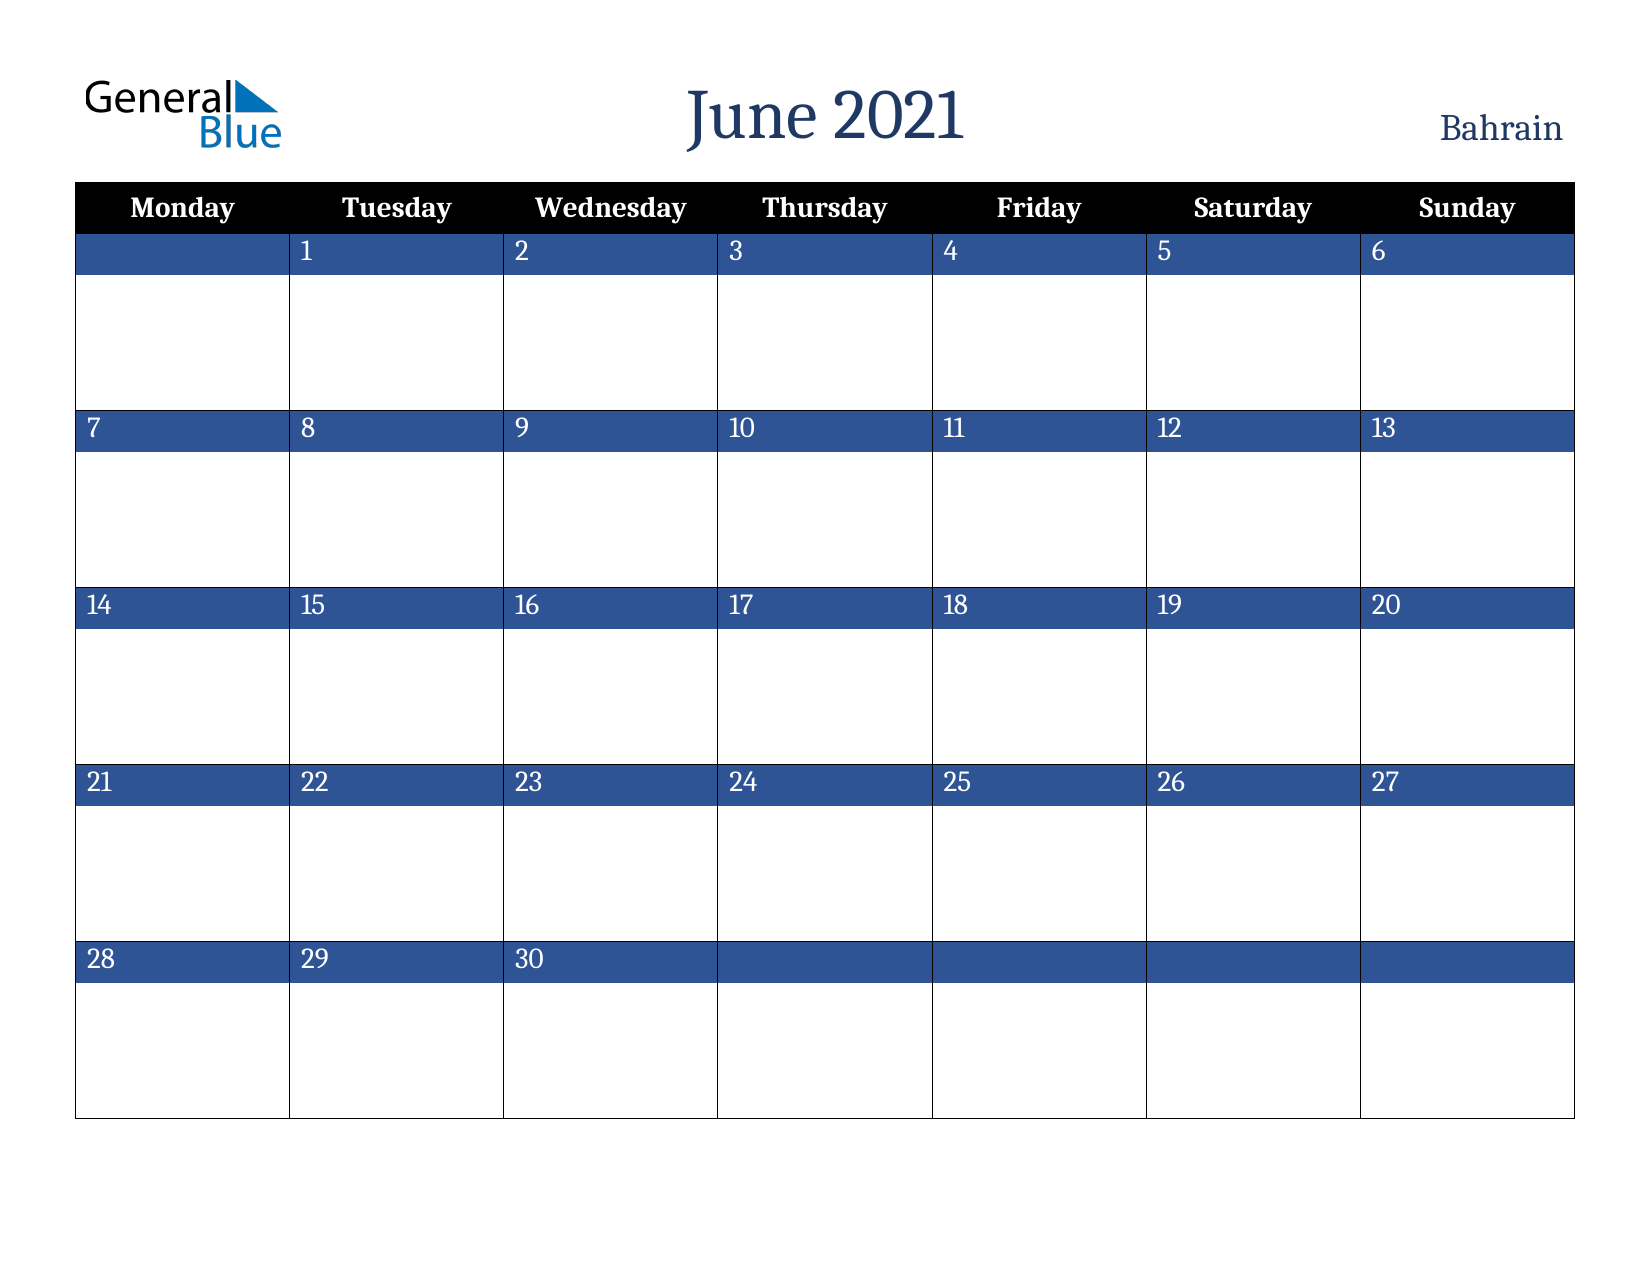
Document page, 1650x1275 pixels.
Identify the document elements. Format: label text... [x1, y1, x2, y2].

table_cell [718, 629, 932, 764]
table_cell [504, 983, 717, 1118]
table_cell [76, 275, 289, 410]
picture [86, 80, 281, 148]
table_cell [933, 806, 1146, 941]
table_cell 13 [1361, 411, 1574, 452]
table_cell 22 [290, 765, 503, 806]
table_cell [504, 275, 717, 410]
table_cell [1147, 983, 1360, 1118]
table_cell 17 [718, 588, 932, 629]
table_cell [290, 629, 503, 764]
table_cell 19 [1147, 588, 1360, 629]
table_cell 3 [718, 234, 932, 275]
table_cell [504, 629, 717, 764]
table_cell [1361, 806, 1574, 941]
table_cell 14 [76, 588, 289, 629]
table_cell 10 [718, 411, 932, 452]
table_cell [933, 275, 1146, 410]
table_cell 23 [504, 765, 717, 806]
table_cell [1147, 629, 1360, 764]
table_cell [933, 983, 1146, 1118]
table_cell [76, 234, 289, 275]
table_cell 6 [1361, 234, 1574, 275]
table_cell [76, 806, 289, 941]
table_cell [718, 275, 932, 410]
table_cell 21 [76, 765, 289, 806]
table_cell [290, 452, 503, 587]
table_cell Thursday [718, 183, 932, 233]
table_cell Wednesday [504, 183, 717, 233]
table_cell [1361, 275, 1574, 410]
table_cell [1361, 983, 1574, 1118]
table_cell 18 [933, 588, 1146, 629]
table_header June 2021 [504, 75, 1146, 182]
table_cell Saturday [1147, 183, 1360, 233]
table_cell [290, 275, 503, 410]
table_cell [933, 629, 1146, 764]
table_cell [718, 983, 932, 1118]
table_cell [1147, 275, 1360, 410]
table_cell Tuesday [290, 183, 503, 233]
table_cell 28 [76, 942, 289, 983]
table_cell 30 [504, 942, 717, 983]
table_cell 25 [933, 765, 1146, 806]
table_cell [718, 942, 932, 983]
table_cell [933, 452, 1146, 587]
table_cell Friday [933, 183, 1146, 233]
table_cell [933, 942, 1146, 983]
table_cell 20 [1361, 588, 1574, 629]
table_header Bahrain [1146, 75, 1574, 182]
table_cell [504, 452, 717, 587]
table_cell 5 [1147, 234, 1360, 275]
table_cell 16 [504, 588, 717, 629]
table_cell [76, 629, 289, 764]
table_cell [1361, 452, 1574, 587]
table_cell [1147, 806, 1360, 941]
table_cell Monday [76, 183, 289, 233]
table_cell 15 [290, 588, 503, 629]
table_cell 26 [1147, 765, 1360, 806]
table_cell 11 [933, 411, 1146, 452]
table_cell 1 [290, 234, 503, 275]
table_cell [76, 983, 289, 1118]
table_cell [1361, 629, 1574, 764]
table_cell 9 [504, 411, 717, 452]
table_cell 24 [718, 765, 932, 806]
table_cell 27 [1361, 765, 1574, 806]
table_cell [1361, 942, 1574, 983]
table_cell 12 [1147, 411, 1360, 452]
table_cell 29 [290, 942, 503, 983]
table_cell [504, 806, 717, 941]
table_cell [290, 806, 503, 941]
table_cell [1147, 942, 1360, 983]
table_cell [718, 806, 932, 941]
table_cell [718, 452, 932, 587]
table_cell 2 [504, 234, 717, 275]
table_header [76, 75, 503, 182]
table_cell [290, 983, 503, 1118]
table_cell [1147, 452, 1360, 587]
table_cell 8 [290, 411, 503, 452]
table_cell 4 [933, 234, 1146, 275]
table_cell [76, 452, 289, 587]
table_cell 7 [76, 411, 289, 452]
table_cell Sunday [1361, 183, 1574, 233]
